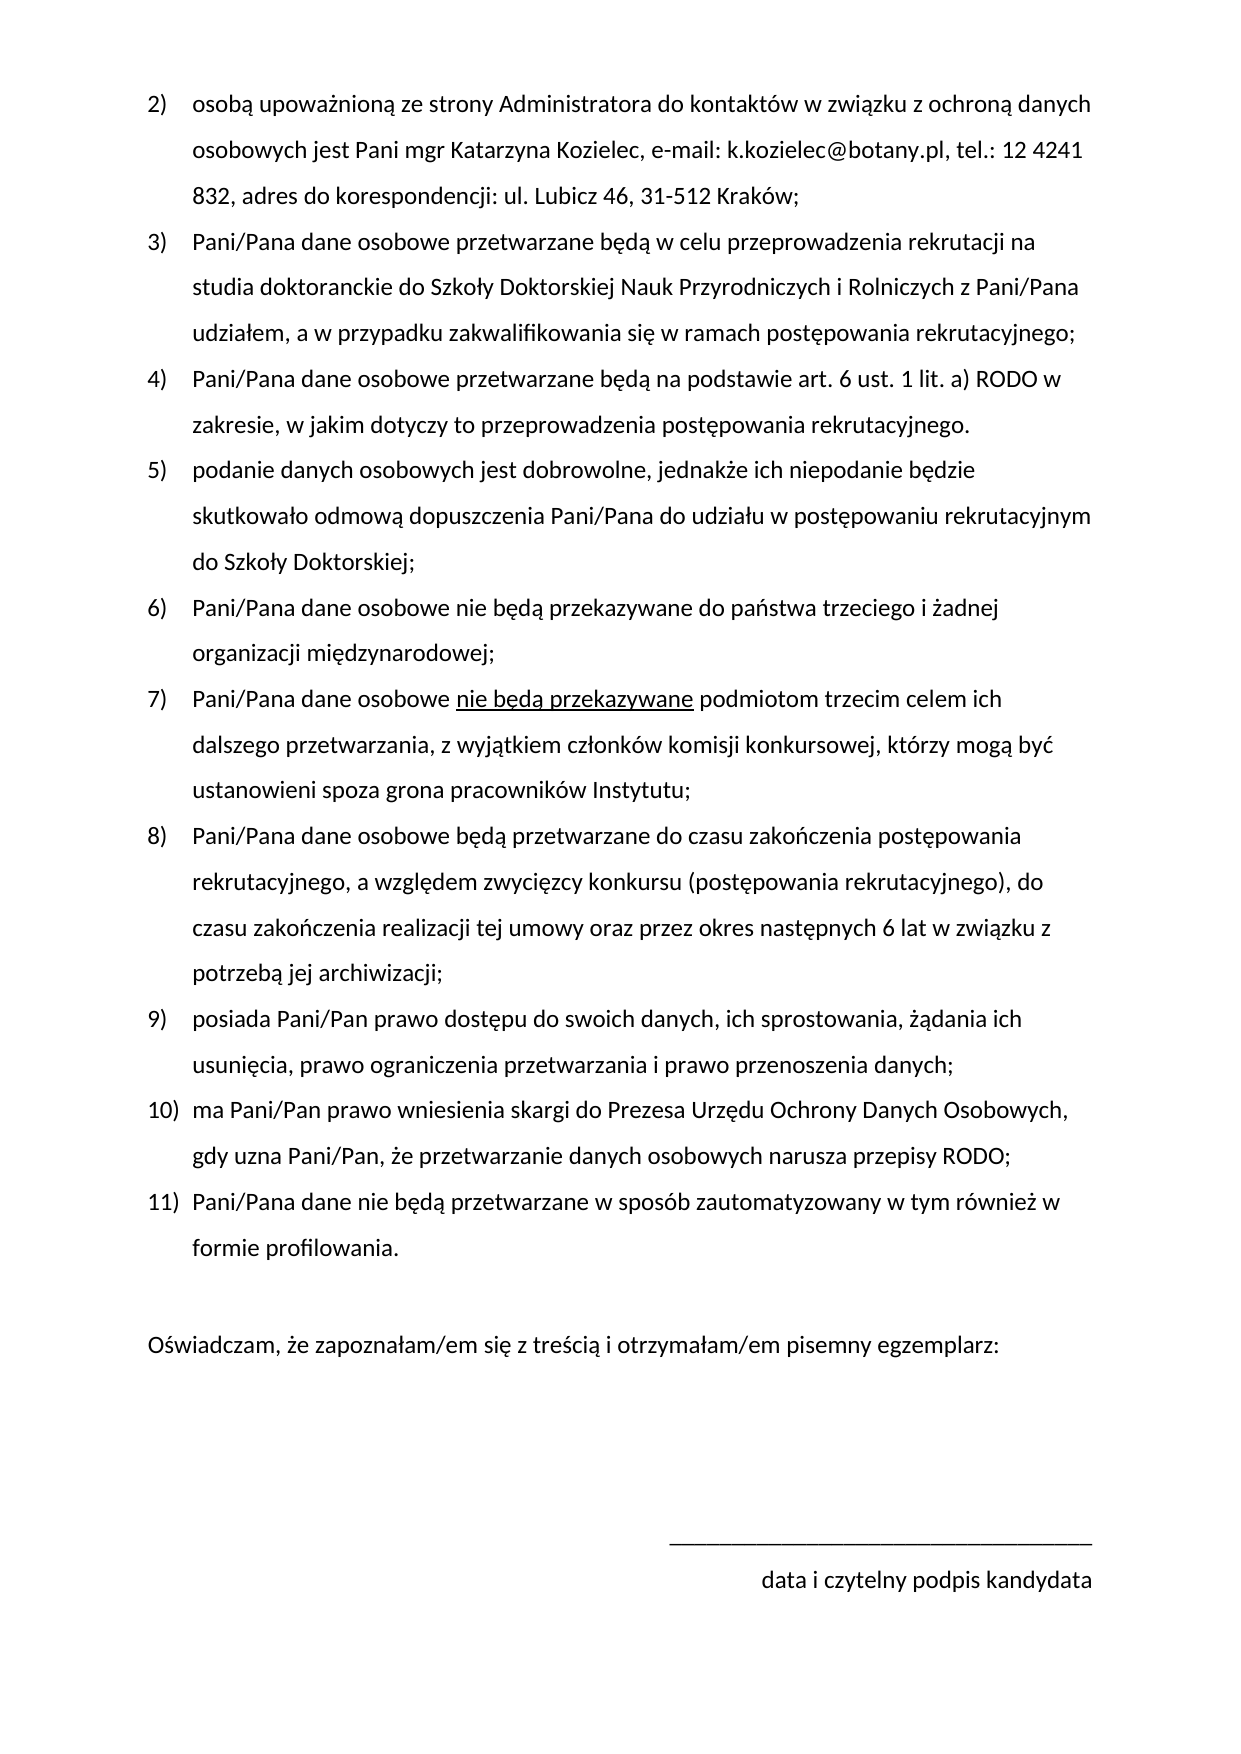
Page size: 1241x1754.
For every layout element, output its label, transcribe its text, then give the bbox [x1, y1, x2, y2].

list Pani/Pana dane osobowe nie będą przekazywane do państwa trzeciego i żadnej organizacji międzynarodowej; [147, 592, 1092, 668]
list podanie danych osobowych jest dobrowolne, jednakże ich niepodanie będzie skutkowało odmową dopuszczenia Pani/Pana do udziału w postępowaniu rekrutacyjnym do Szkoły Doktorskiej; [147, 454, 1092, 576]
list posiada Pani/Pan prawo dostępu do swoich danych, ich sprostowania, żądania ich usunięcia, prawo ograniczenia przetwarzania i prawo przenoszenia danych; [147, 1003, 1092, 1079]
list ma Pani/Pan prawo wniesienia skargi do Prezesa Urzędu Ochrony Danych Osobowych, gdy uzna Pani/Pan, że przetwarzanie danych osobowych narusza przepisy RODO; [147, 1095, 1092, 1171]
list Pani/Pana dane nie będą przetwarzane w sposób zautomatyzowany w tym również w formie profilowania. [147, 1186, 1092, 1262]
text Oświadczam, że zapoznałam/em się z treścią i otrzymałam/em pisemny egzemplarz: [148, 1329, 1092, 1360]
list Pani/Pana dane osobowe przetwarzane będą na podstawie art. 6 ust. 1 lit. a) RODO w zakresie, w jakim dotyczy to przeprowadzenia postępowania rekrutacyjnego. [147, 363, 1092, 439]
text __________________________________ [148, 1518, 1092, 1549]
list Pani/Pana dane osobowe nie będą przekazywane podmiotom trzecim celem ich dalszego przetwarzania, z wyjątkiem członków komisji konkursowej, którzy mogą być ustanowieni spoza grona pracowników Instytutu; [147, 683, 1092, 805]
list Pani/Pana dane osobowe przetwarzane będą w celu przeprowadzenia rekrutacji na studia doktoranckie do Szkoły Doktorskiej Nauk Przyrodniczych i Rolniczych z Pani/Pana udziałem, a w przypadku zakwalifikowania się w ramach postępowania rekrutacyjnego; [147, 226, 1092, 348]
list Pani/Pana dane osobowe będą przetwarzane do czasu zakończenia postępowania rekrutacyjnego, a względem zwycięzcy konkursu (postępowania rekrutacyjnego), do czasu zakończenia realizacji tej umowy oraz przez okres następnych 6 lat w związku z potrzebą jej archiwizacji; [147, 820, 1092, 988]
text data i czytelny podpis kandydata [148, 1564, 1092, 1594]
list osobą upoważnioną ze strony Administratora do kontaktów w związku z ochroną danych osobowych jest Pani mgr Katarzyna Kozielec, e-mail: k.kozielec@botany.pl, tel.: 12 4241 832, adres do korespondencji: ul. Lubicz 46, 31-512 Kraków; [147, 89, 1092, 211]
